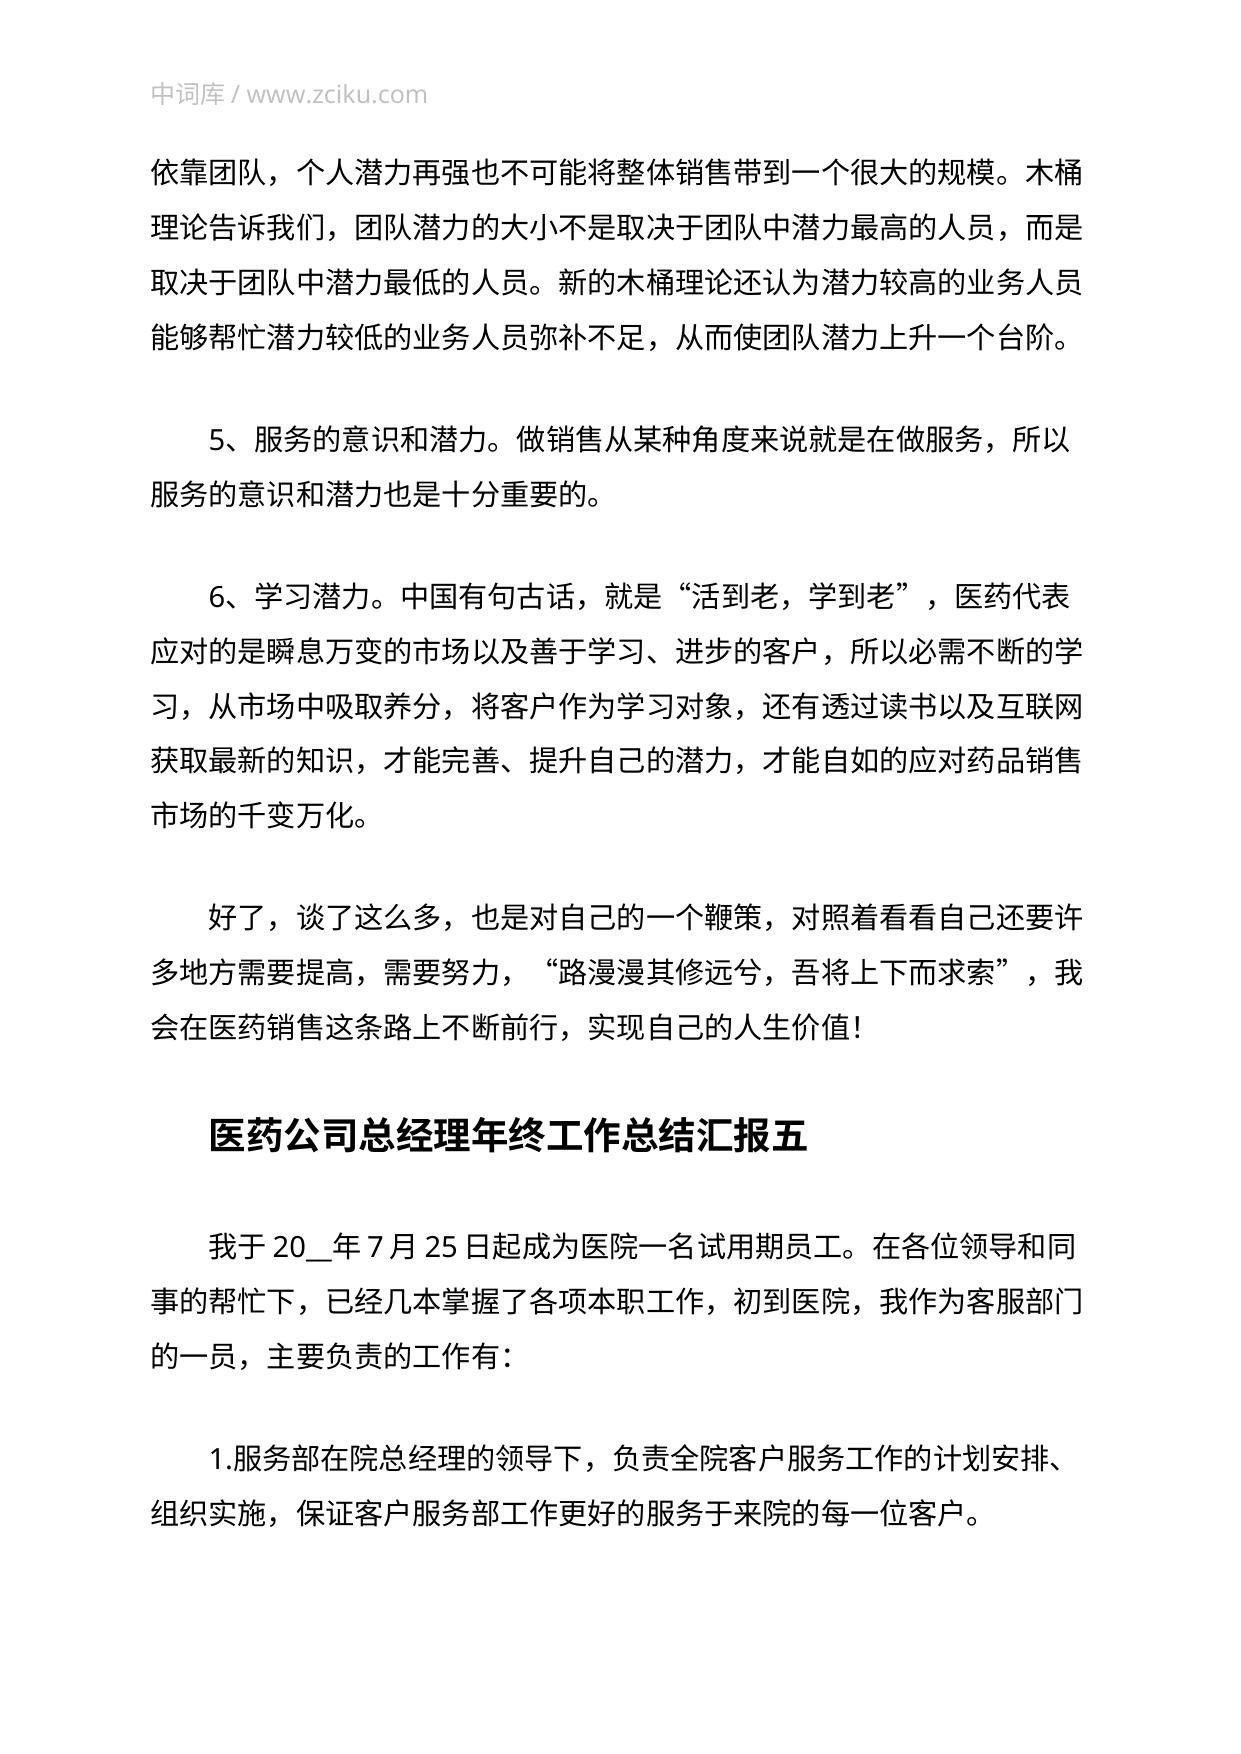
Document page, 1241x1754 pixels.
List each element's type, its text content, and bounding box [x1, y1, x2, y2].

text 我于20__年7月25日起成为医院一名试用期员工。在各位领导和同事的帮忙下，已经几本掌握了各项本职工作，初到医院，我作为客服部门的一员，主要负责的工作有： [150, 1224, 1090, 1376]
text 5、服务的意识和潜力。做销售从某种角度来说就是在做服务，所以服务的意识和潜力也是十分重要的。 [150, 416, 1090, 514]
text 1.服务部在院总经理的领导下，负责全院客户服务工作的计划安排、组织实施，保证客户服务部工作更好的服务于来院的每一位客户。 [150, 1435, 1090, 1533]
text 好了，谈了这么多，也是对自己的一个鞭策，对照着看看自己还要许多地方需要提高，需要努力，“路漫漫其修远兮，吾将上下而求索”，我会在医药销售这条路上不断前行，实现自己的人生价值！ [150, 895, 1090, 1047]
text 医药公司总经理年终工作总结汇报五 [150, 1106, 1090, 1161]
text 6、学习潜力。中国有句古话，就是“活到老，学到老”，医药代表应对的是瞬息万变的市场以及善于学习、进步的客户，所以必需不断的学习，从市场中吸取养分，将客户作为学习对象，还有透过读书以及互联网获取最新的知识，才能完善、提升自己的潜力，才能自如的应对药品销售市场的千变万化。 [150, 573, 1090, 835]
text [150, 150, 1090, 357]
